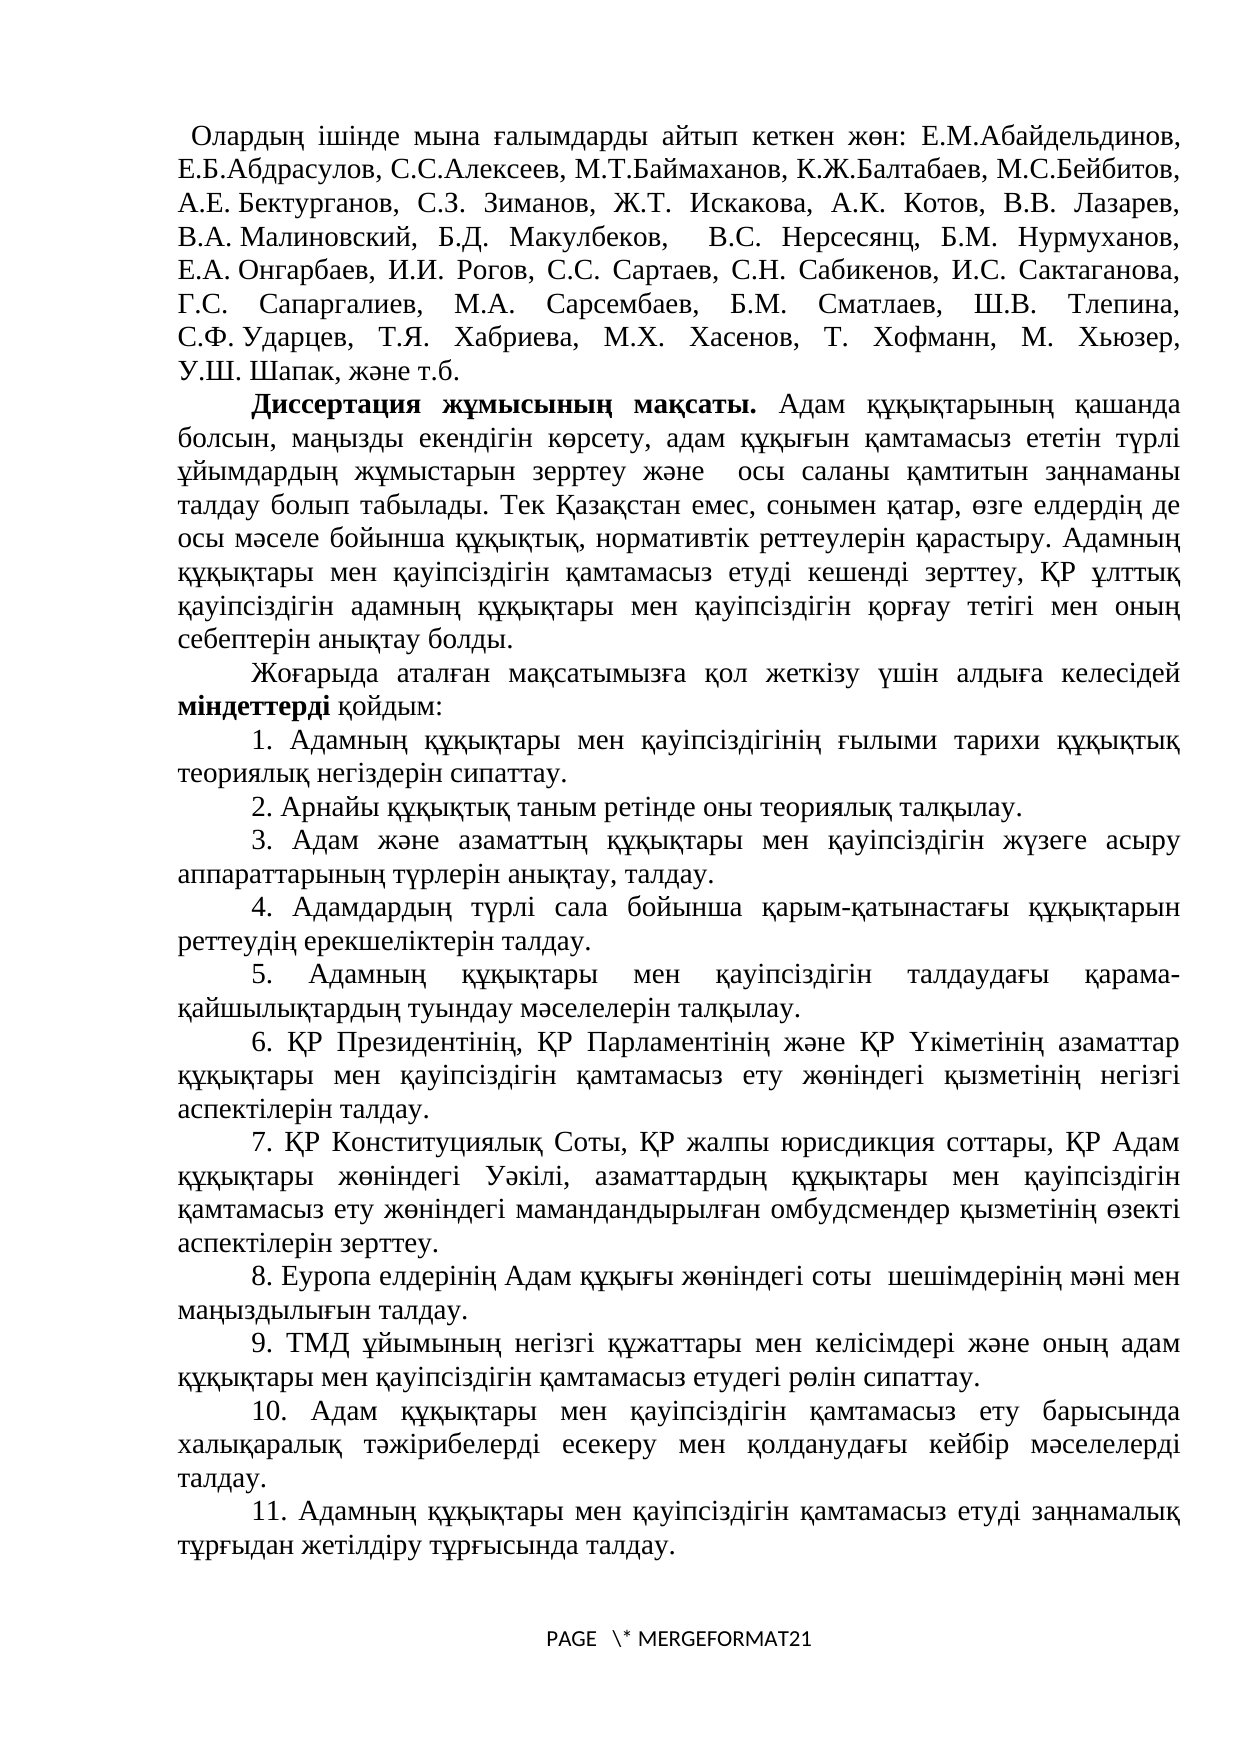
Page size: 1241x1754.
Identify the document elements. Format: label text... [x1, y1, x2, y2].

text 9. ТМД ұйымының негізгі құжаттары мен келісімдері және оның адам құқықтары мен қауіпсіздігін қамтамасыз етудегі рөлін сипаттау. [177, 1326, 1181, 1393]
text 1. Адамның құқықтары мен қауіпсіздігінің ғылыми тарихи құқықтық теориялық негіздерін сипаттау. [177, 722, 1181, 789]
text 2. Арнайы құқықтық таным ретінде оны теориялық талқылау. [177, 789, 1181, 822]
text 7. ҚР Конституциялық Соты, ҚР жалпы юрисдикция соттары, ҚР Адам құқықтары жөніндегі Уәкілі, азаматтардың құқықтары мен қауіпсіздігін қамтамасыз ету жөніндегі мамандандырылған омбудсмендер қызметінің өзекті аспектілерін зерттеу. [177, 1124, 1181, 1258]
text Диссертация жұмысының мақсаты. Адам құқықтарының қашанда болсын, маңызды екендігін көрсету, адам құқығын қамтамасыз ететін түрлі ұйымдардың жұмыстарын зерртеу және осы саланы қамтитын заңнаманы талдау болып табылады. Тек Қазақстан емес, сонымен қатар, өзге елдердің де осы мәселе бойынша құқықтық, нормативтік реттеулерін қарастыру. Адамның құқықтары мен қауіпсіздігін қамтамасыз етуді кешенді зерттеу, ҚР ұлттық қауіпсіздігін адамның құқықтары мен қауіпсіздігін қорғау тетігі мен оның себептерін анықтау болды. [177, 386, 1181, 655]
text 5. Адамның құқықтары мен қауіпсіздігін талдаудағы қарама-қайшылықтардың туындау мәселелерін талқылау. [177, 957, 1181, 1024]
text 3. Адам және азаматтың құқықтары мен қауіпсіздігін жүзеге асыру аппараттарының түрлерін анықтау, талдау. [177, 822, 1181, 889]
text 4. Адамдардың түрлі сала бойынша қарым-қатынастағы құқықтарын реттеудің ерекшеліктерін талдау. [177, 889, 1181, 957]
text Олардың ішінде мына ғалымдарды айтып кеткен жөн: Е.М.Абайдельдинов, Е.Б.Абдрасулов, С.С.Алексеев, М.Т.Баймаханов, К.Ж.Балтабаев, М.С.Бейбитов, А.Е. Бектурганов, С.З. Зиманов, Ж.Т. Искакова, А.К. Котов, В.В. Лазарев, В.А. Малиновский, Б.Д. Макулбеков, В.С. Нерсесянц, Б.М. Нурмуханов, Е.А. Онгарбаев, И.И. Рогов, С.С. Сартаев, С.Н. Сабикенов, И.С. Сактаганова, Г.С. Сапаргалиев, М.А. Сарсембаев, Б.М. Сматлаев, Ш.В. Тлепина, С.Ф. Ударцев, Т.Я. Хабриева, М.Х. Хасенов, Т. Хофманн, М. Хьюзер, У.Ш. Шапак, және т.б. [177, 118, 1181, 386]
text 11. Адамның құқықтары мен қауіпсіздігін қамтамасыз етуді заңнамалық тұрғыдан жетілдіру тұрғысында талдау. [177, 1493, 1181, 1560]
text 8. Еуропа елдерінің Адам құқығы жөніндегі соты шешімдерінің мәні мен маңыздылығын талдау. [177, 1258, 1181, 1326]
text Жоғарыда аталған мақсатымызға қол жеткізу үшін алдыға келесідей міндеттерді қойдым: [177, 655, 1181, 722]
text 10. Адам құқықтары мен қауіпсіздігін қамтамасыз ету барысында халықаралық тәжірибелерді есекеру мен қолданудағы кейбір мәселелерді талдау. [177, 1393, 1181, 1493]
text 6. ҚР Президентінің, ҚР Парламентінің және ҚР Үкіметінің азаматтар құқықтары мен қауіпсіздігін қамтамасыз ету жөніндегі қызметінің негізгі аспектілерін талдау. [177, 1024, 1181, 1124]
